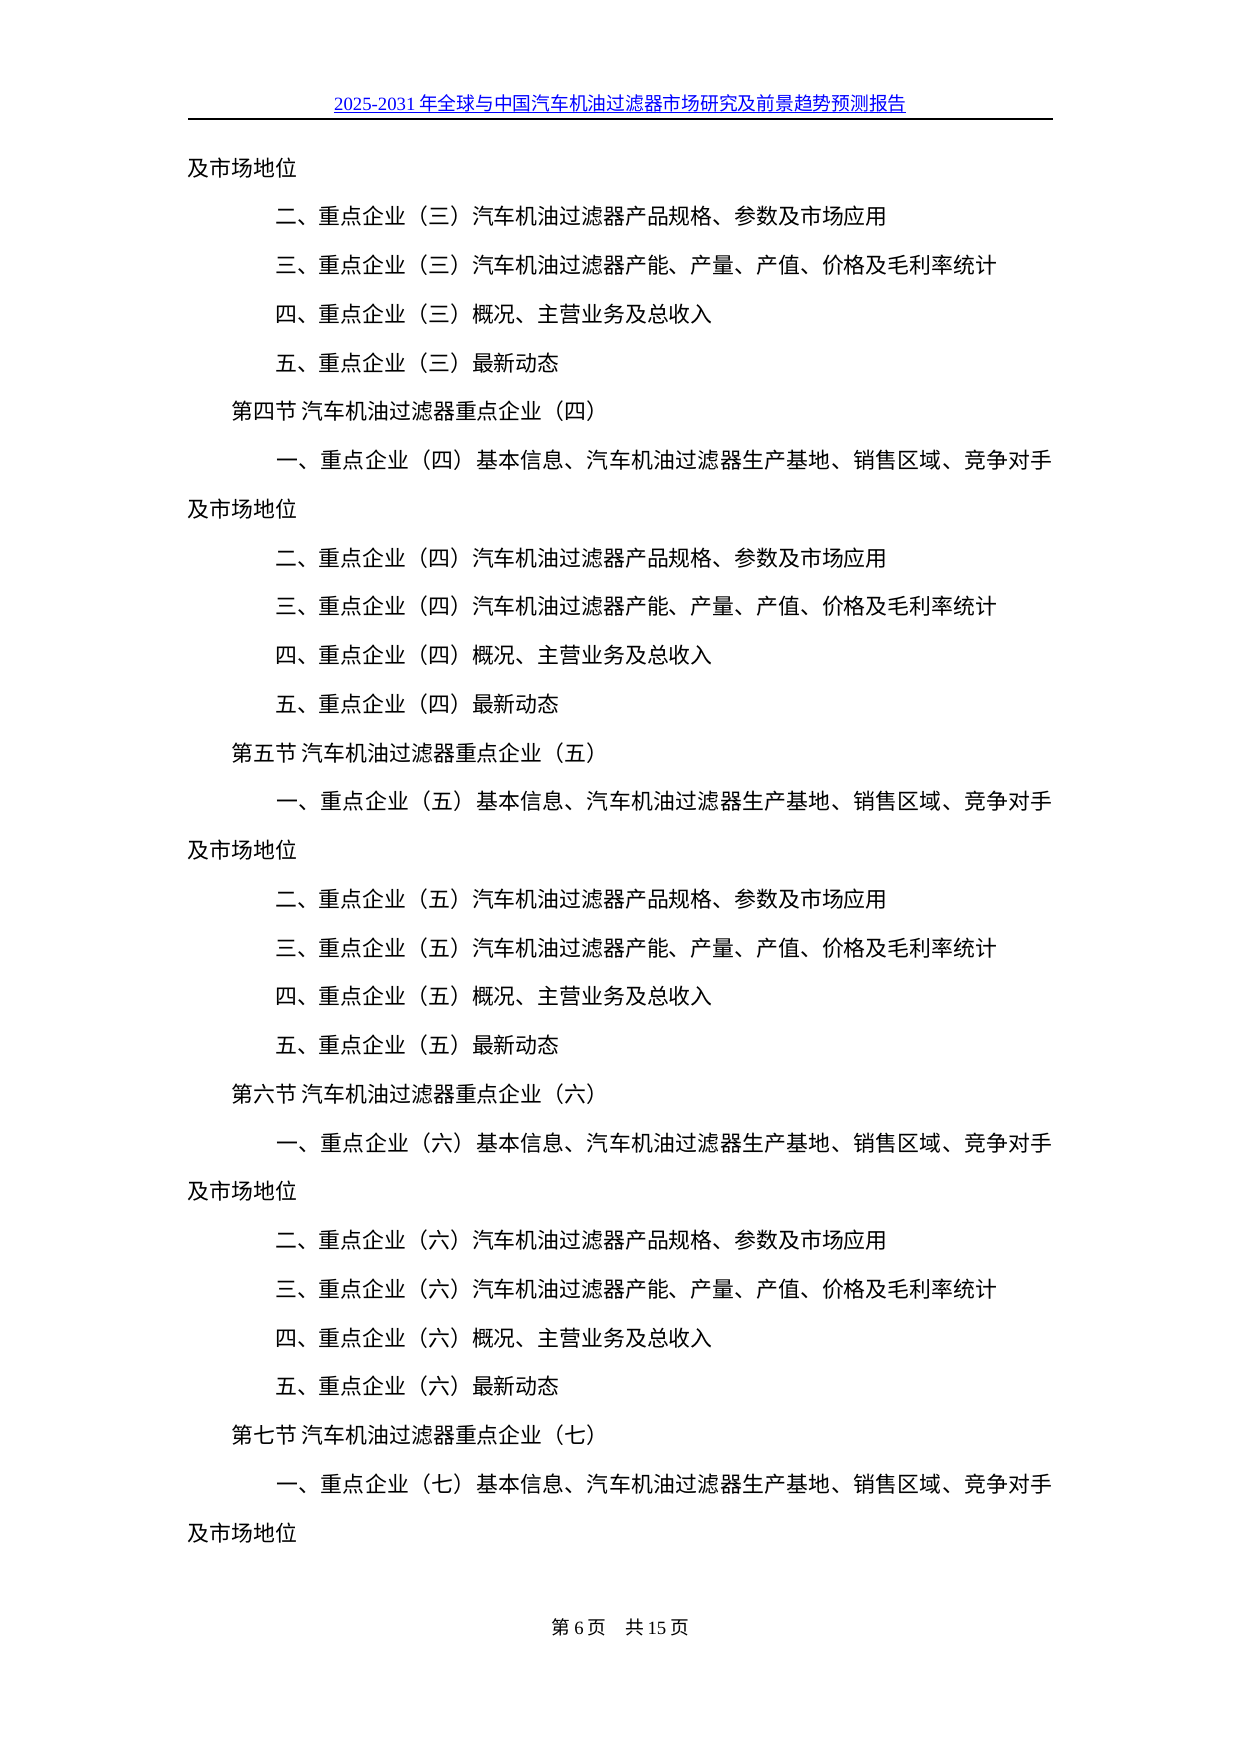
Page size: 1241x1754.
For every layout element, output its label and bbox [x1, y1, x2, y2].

text [187, 150, 1053, 1548]
